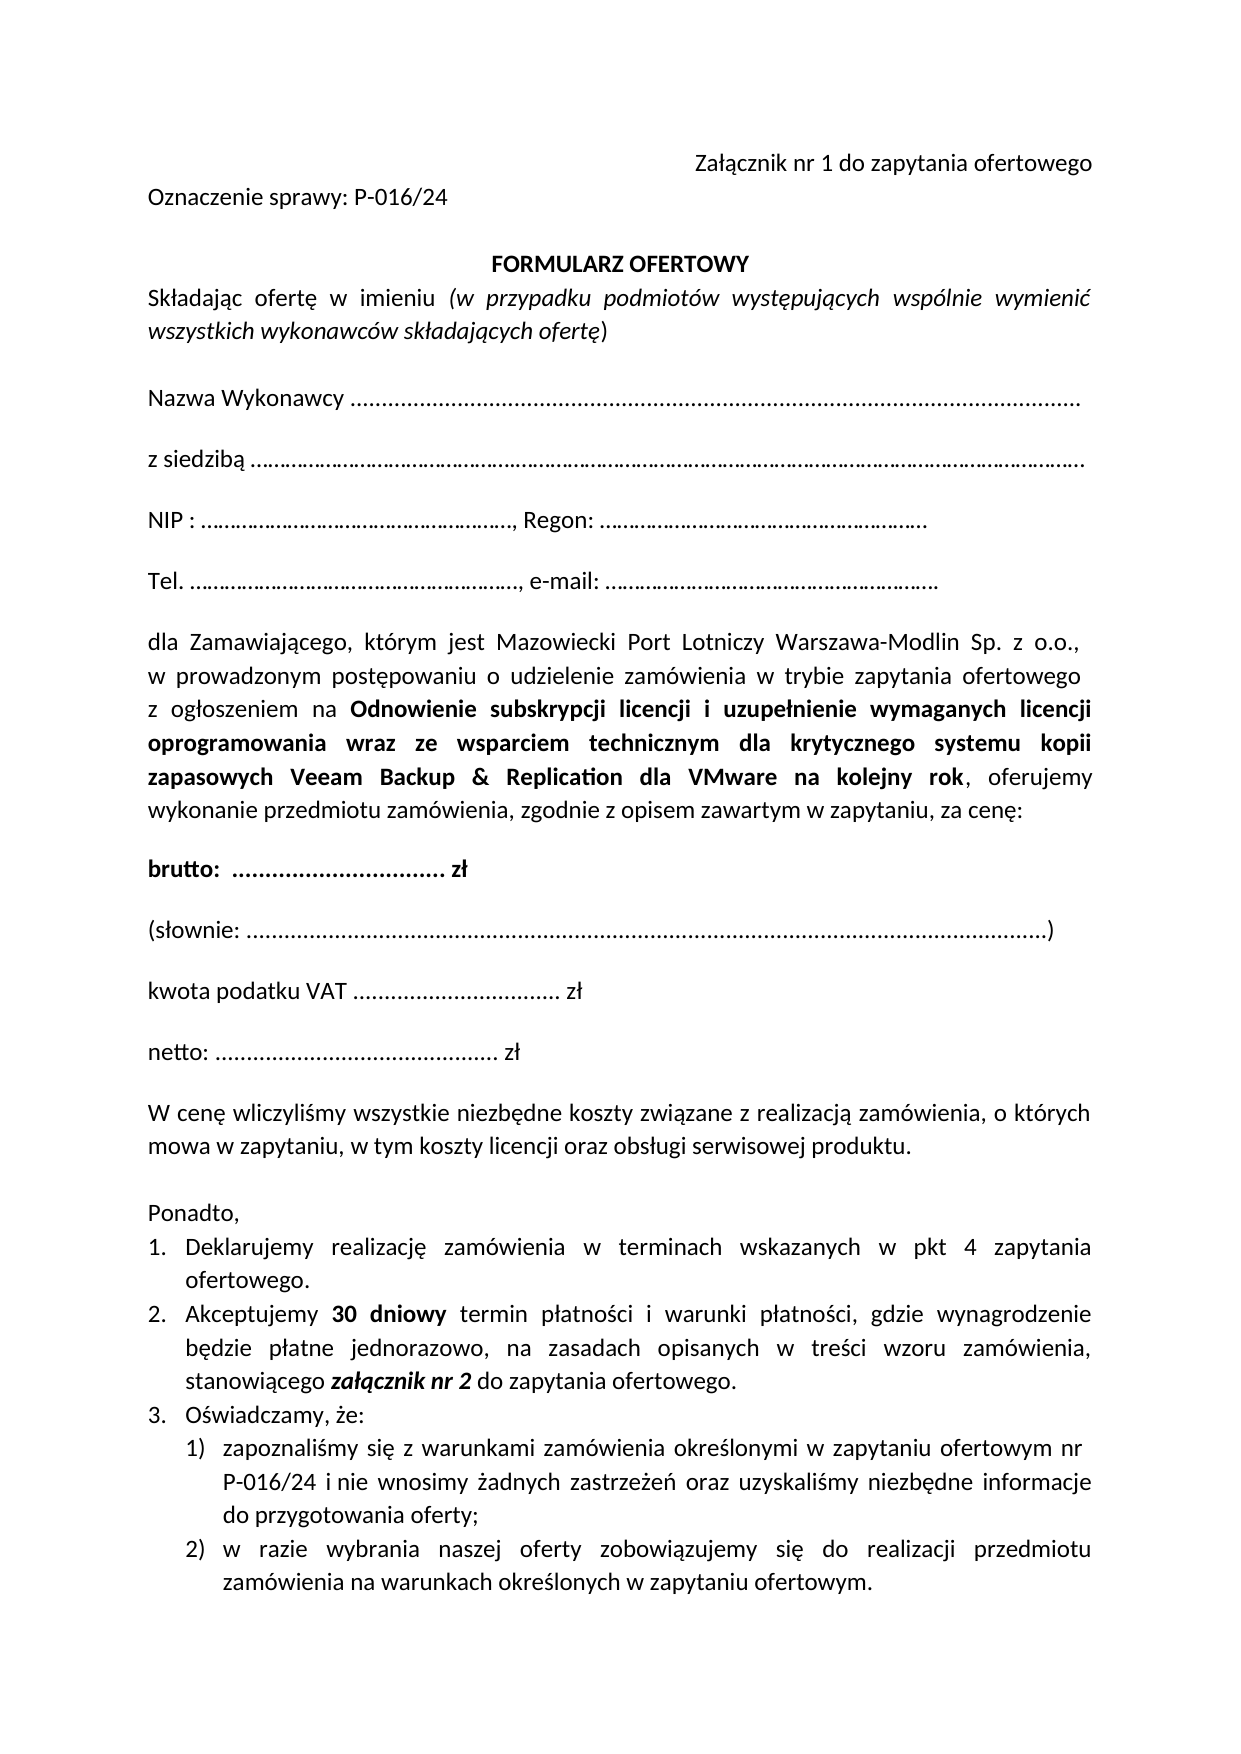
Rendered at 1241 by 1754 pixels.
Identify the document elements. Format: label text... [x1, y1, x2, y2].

text netto: ............................................. zł [148, 1036, 1093, 1066]
text kwota podatku VAT ................................. zł [148, 975, 1093, 1005]
text Załącznik nr 1 do zapytania ofertowego [148, 148, 1093, 178]
text (słownie: ...............................................................................................................................) [148, 914, 1093, 944]
text dla Zamawiającego, którym jest Mazowiecki Port Lotniczy Warszawa-Modlin Sp. z o.o., w prowadzonym postępowaniu o udzielenie zamówienia w trybie zapytania ofertowego z ogłoszeniem na Odnowienie subskrypcji licencji i uzupełnienie wymaganych licencji oprogramowania wraz ze wsparciem technicznym dla krytycznego systemu kopii zapasowych Veeam Backup & Replication dla VMware na kolejny rok, oferujemy wykonanie przedmiotu zamówienia, zgodnie z opisem zawartym w zapytaniu, za cenę: [148, 627, 1093, 825]
text z siedzibą ……………………………………….……………………………………………………………………………………… [148, 443, 1093, 474]
list Oświadczamy, że: [148, 1399, 1093, 1429]
list Akceptujemy 30 dniowy termin płatności i warunki płatności, gdzie wynagrodzenie będzie płatne jednorazowo, na zasadach opisanych w treści wzoru zamówienia, stanowiącego załącznik nr 2 do zapytania ofertowego. [148, 1298, 1093, 1396]
list Deklarujemy realizację zamówienia w terminach wskazanych w pkt 4 zapytania ofertowego. [148, 1231, 1093, 1295]
list w razie wybrania naszej oferty zobowiązujemy się do realizacji przedmiotu zamówienia na warunkach określonych w zapytaniu ofertowym. [185, 1533, 1093, 1597]
text NIP : ………………………………………………, Regon: ………………………………………………… [148, 504, 1093, 535]
list zapoznaliśmy się z warunkami zamówienia określonymi w zapytaniu ofertowym nr P-016/24 i nie wnosimy żadnych zastrzeżeń oraz uzyskaliśmy niezbędne informacje do przygotowania oferty; [185, 1432, 1093, 1530]
text Ponadto, [148, 1198, 1093, 1228]
text Składając ofertę w imieniu (w przypadku podmiotów występujących wspólnie wymienić wszystkich wykonawców składających ofertę) [148, 282, 1093, 346]
text brutto: ................................ zł [148, 853, 1093, 883]
text W cenę wliczyliśmy wszystkie niezbędne koszty związane z realizacją zamówienia, o których mowa w zapytaniu, w tym koszty licencji oraz obsługi serwisowej produktu. [148, 1097, 1093, 1161]
text Oznaczenie sprawy: P-016/24 [148, 181, 1093, 212]
text Nazwa Wykonawcy .................................................................................................................... [148, 382, 1093, 413]
text FORMULARZ OFERTOWY [148, 248, 1093, 279]
text Tel. …………………………………………………, e-mail: …………………………………………………. [148, 566, 1093, 596]
